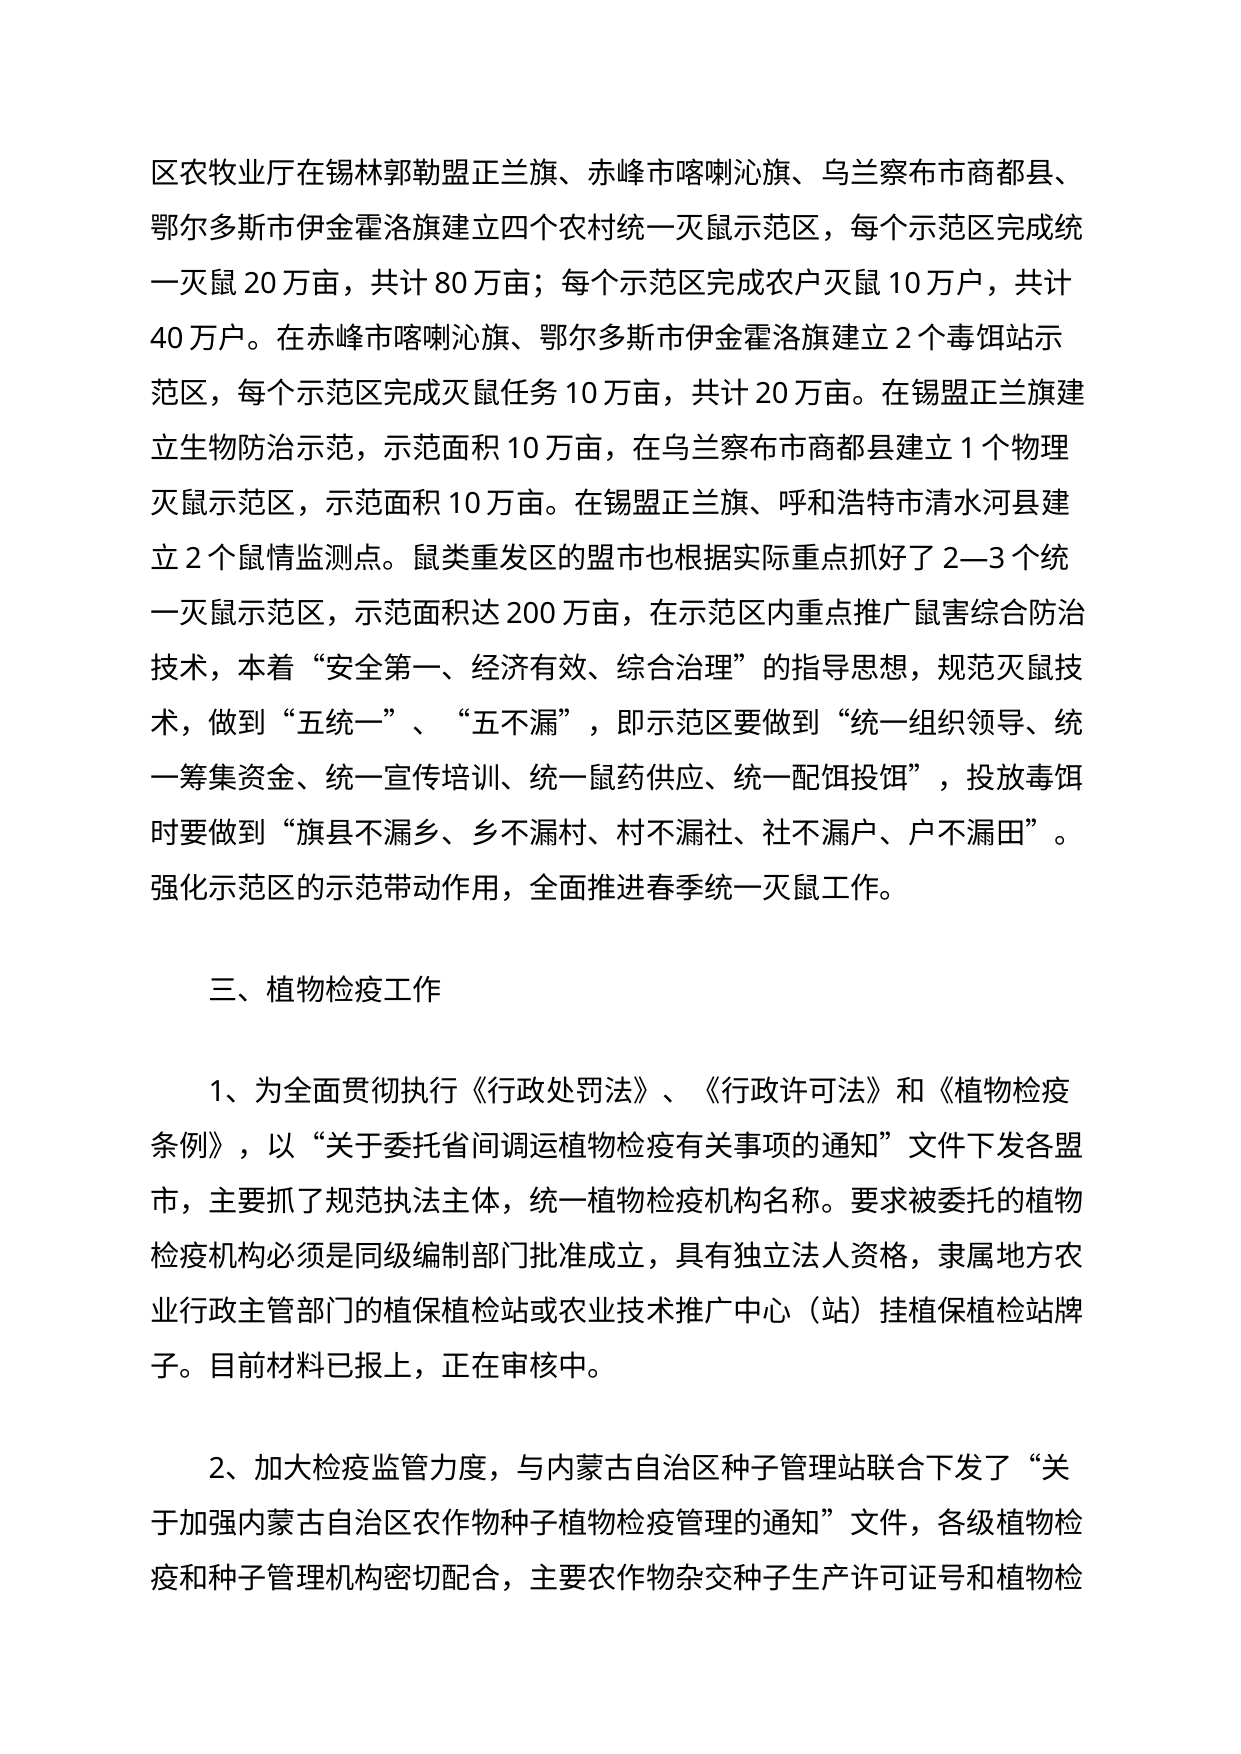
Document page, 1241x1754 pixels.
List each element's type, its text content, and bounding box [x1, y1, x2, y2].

text 1、为全面贯彻执行《行政处罚法》、《行政许可法》和《植物检疫条例》，以“关于委托省间调运植物检疫有关事项的通知”文件下发各盟市，主要抓了规范执法主体，统一植物检疫机构名称。要求被委托的植物检疫机构必须是同级编制部门批准成立，具有独立法人资格，隶属地方农业行政主管部门的植保植检站或农业技术推广中心（站）挂植保植检站牌子。目前材料已报上，正在审核中。 [150, 1068, 1090, 1385]
text 三、植物检疫工作 [150, 966, 1090, 1008]
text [150, 150, 1090, 907]
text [150, 1444, 1090, 1596]
